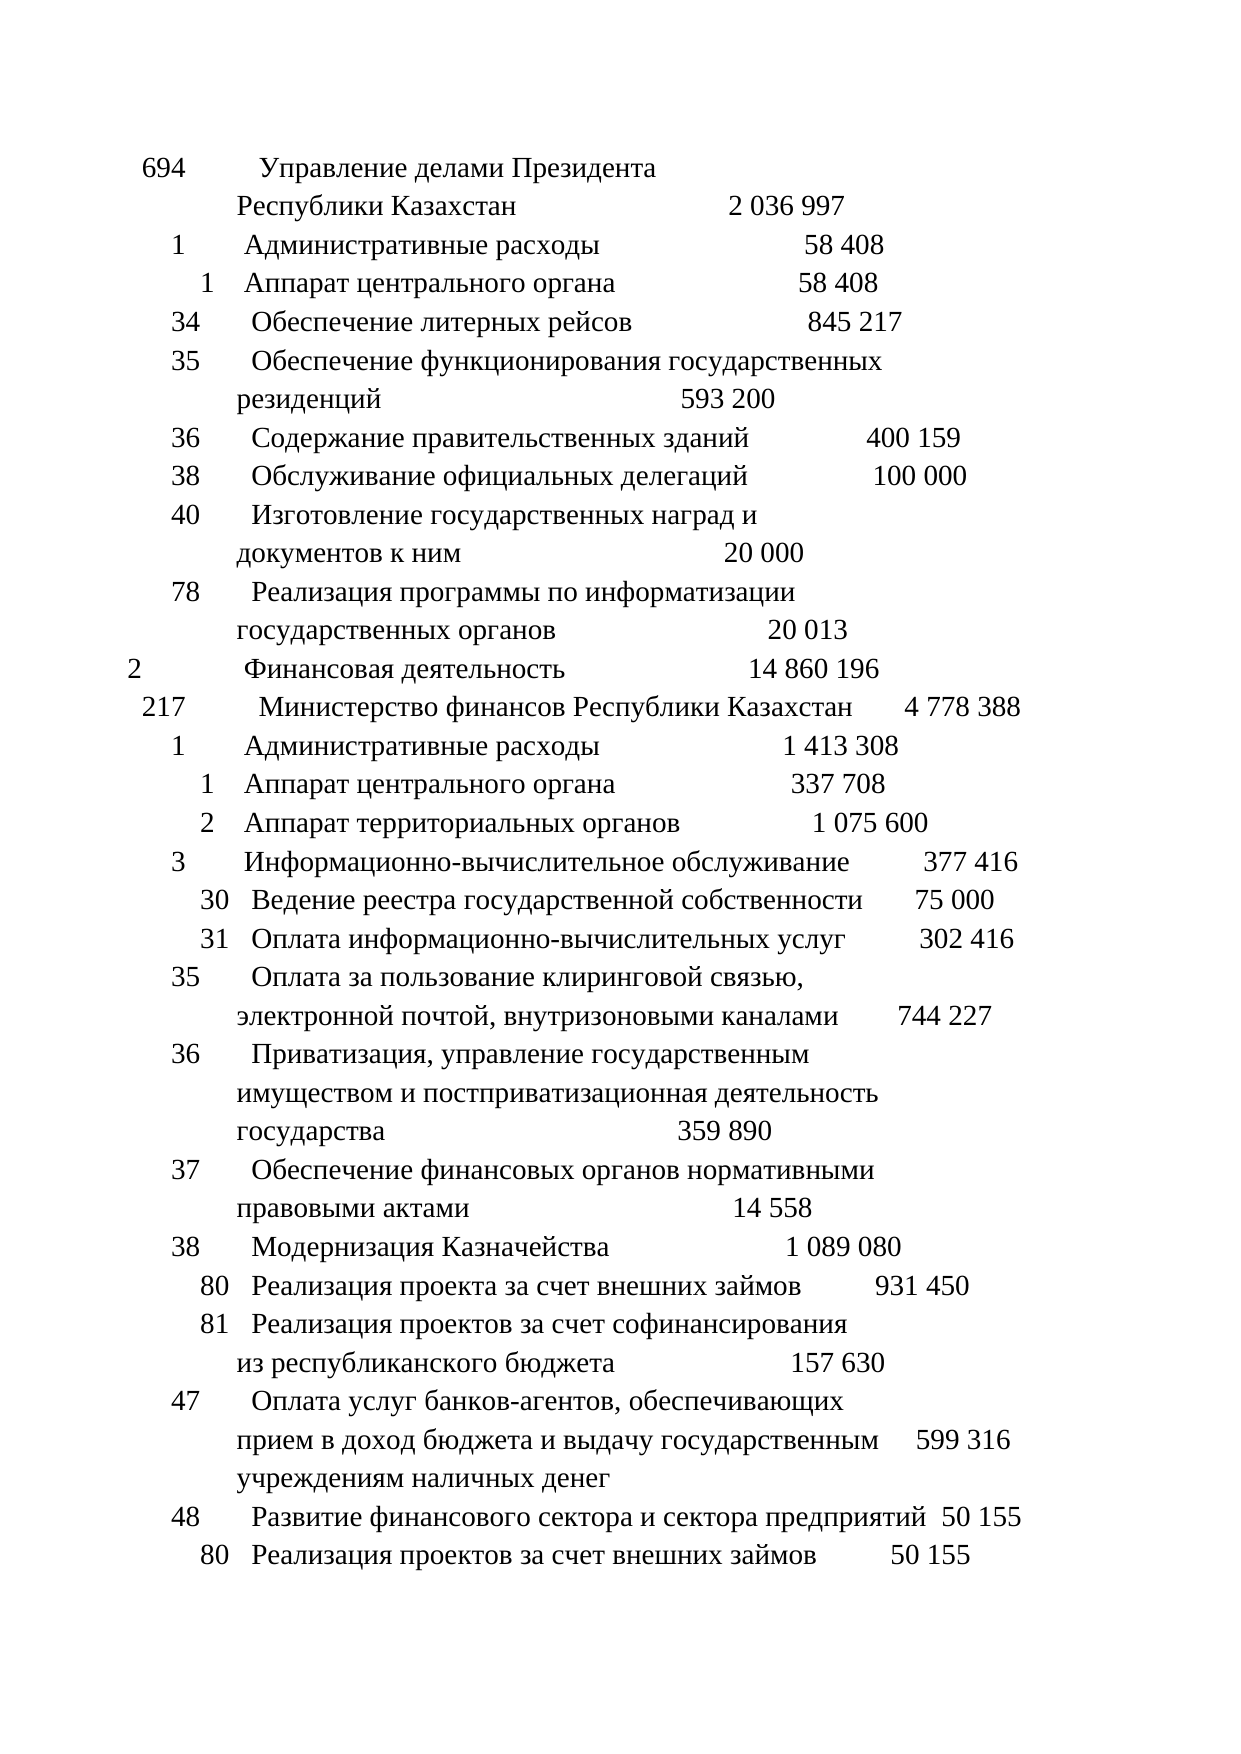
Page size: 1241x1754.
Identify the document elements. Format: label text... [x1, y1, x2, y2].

text 1 Административные расходы 58 408 [112, 227, 1128, 261]
text 40 Изготовление государственных наград и [112, 497, 1128, 530]
text прием в доход бюджета и выдачу государственным 599 316 [112, 1422, 1128, 1455]
text правовыми актами 14 558 [112, 1191, 1128, 1224]
text 38 Обслуживание официальных делегаций 100 000 [112, 458, 1128, 492]
text 35 Оплата за пользование клиринговой связью, [112, 959, 1128, 993]
text резиденций 593 200 [112, 381, 1128, 415]
text 694 Управление делами Президента [112, 150, 1128, 183]
text 35 Обеспечение функционирования государственных [112, 343, 1128, 376]
text 34 Обеспечение литерных рейсов 845 217 [112, 304, 1128, 338]
text учреждениям наличных денег [112, 1460, 1128, 1494]
text 80 Реализация проекта за счет внешних займов 931 450 [112, 1268, 1128, 1301]
text 36 Приватизация, управление государственным [112, 1036, 1128, 1070]
text 38 Модернизация Казначейства 1 089 080 [112, 1229, 1128, 1263]
text 1 Аппарат центрального органа 58 408 [112, 266, 1128, 299]
text 2 Аппарат территориальных органов 1 075 600 [112, 805, 1128, 839]
text 217 Министерство финансов Республики Казахстан 4 778 388 [112, 689, 1128, 723]
text 78 Реализация программы по информатизации [112, 574, 1128, 607]
text 80 Реализация проектов за счет внешних займов 50 155 [112, 1537, 1128, 1571]
text электронной почтой, внутризоновыми каналами 744 227 [112, 998, 1128, 1031]
text 48 Развитие финансового сектора и сектора предприятий 50 155 [112, 1499, 1128, 1532]
text 3 Информационно-вычислительное обслуживание 377 416 [112, 844, 1128, 877]
text 31 Оплата информационно-вычислительных услуг 302 416 [112, 921, 1128, 954]
text государственных органов 20 013 [112, 612, 1128, 646]
text государства 359 890 [112, 1113, 1128, 1147]
text имуществом и постприватизационная деятельность [112, 1075, 1128, 1108]
text 36 Содержание правительственных зданий 400 159 [112, 420, 1128, 453]
text из республиканского бюджета 157 630 [112, 1345, 1128, 1378]
text документов к ним 20 000 [112, 535, 1128, 569]
text 30 Ведение реестра государственной собственности 75 000 [112, 882, 1128, 916]
text 2 Финансовая деятельность 14 860 196 [112, 651, 1128, 684]
text 1 Аппарат центрального органа 337 708 [112, 767, 1128, 800]
text 81 Реализация проектов за счет софинансирования [112, 1306, 1128, 1340]
text 47 Оплата услуг банков-агентов, обеспечивающих [112, 1383, 1128, 1417]
text 37 Обеспечение финансовых органов нормативными [112, 1152, 1128, 1186]
text 1 Административные расходы 1 413 308 [112, 728, 1128, 762]
text Республики Казахстан 2 036 997 [112, 188, 1128, 222]
